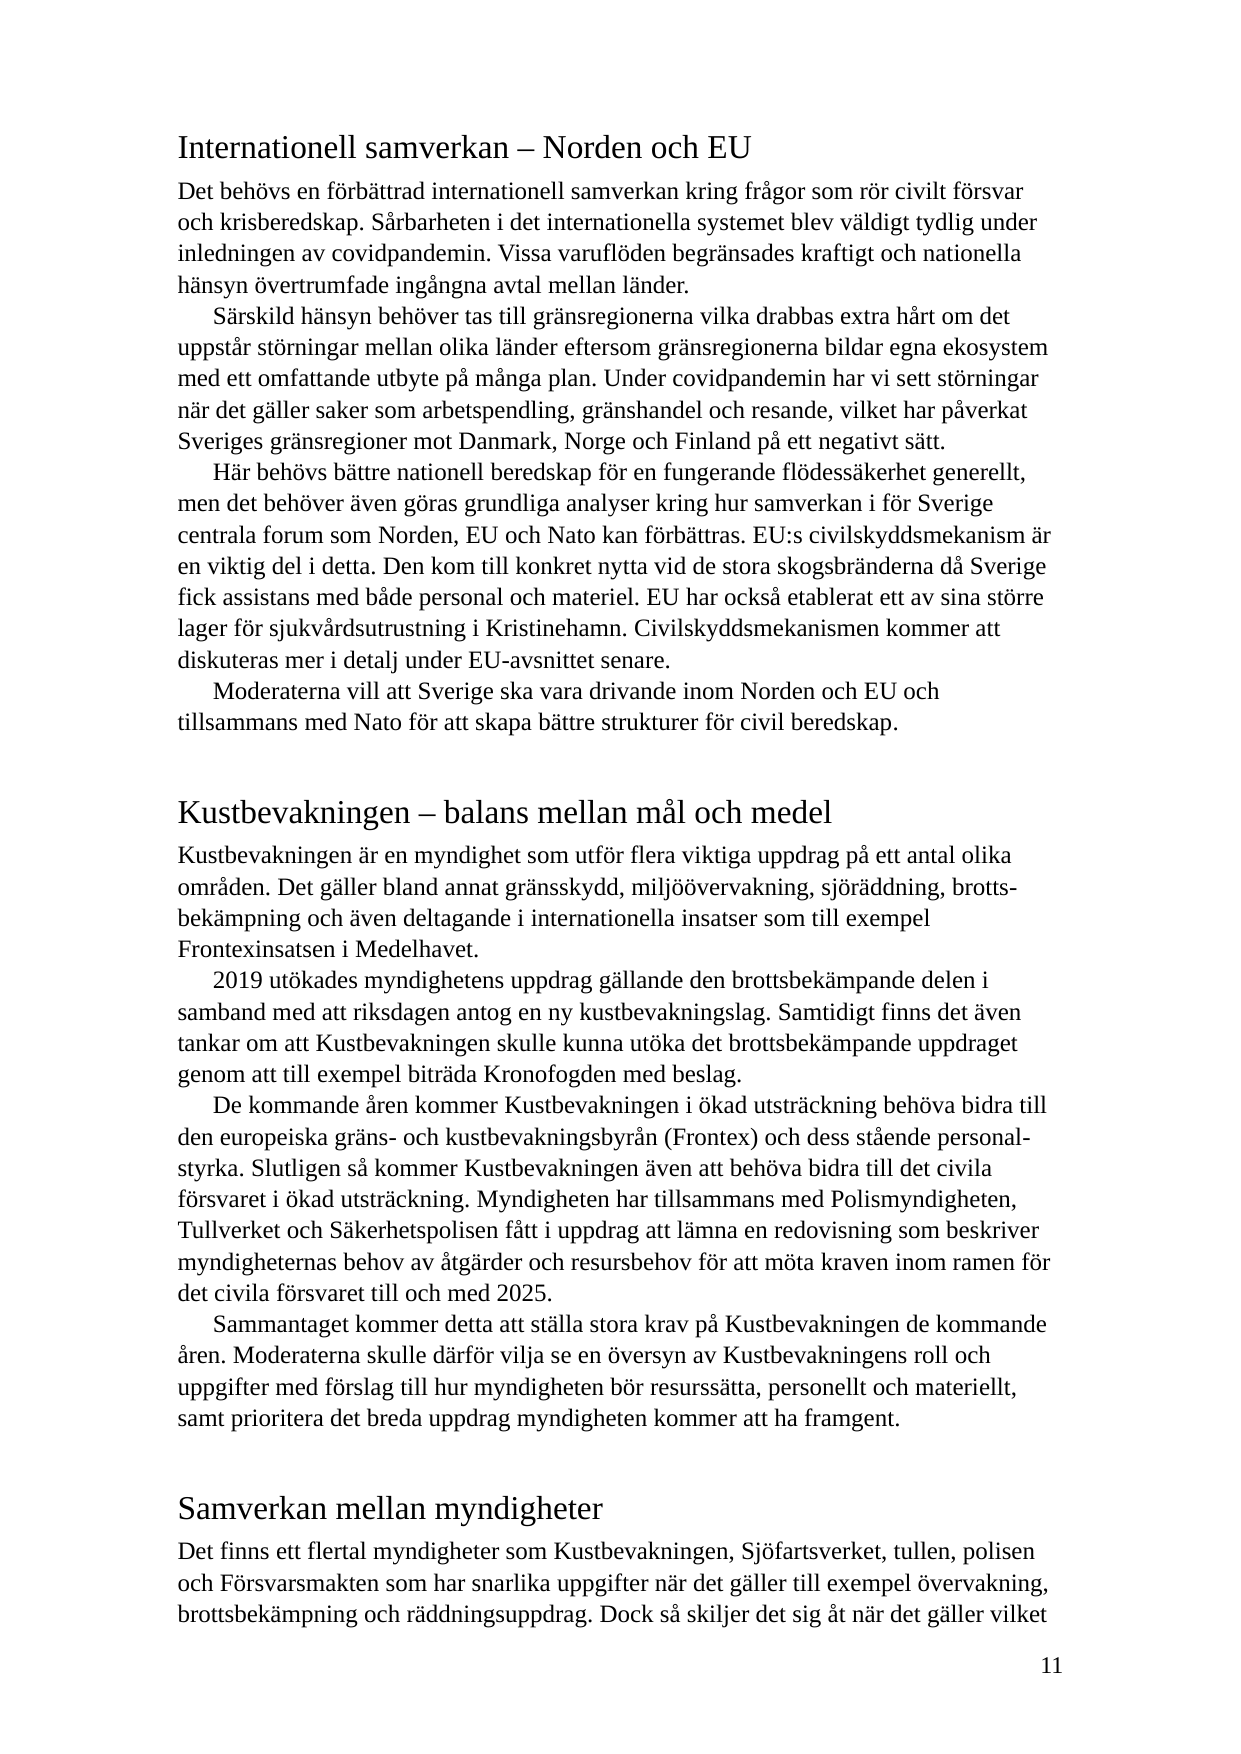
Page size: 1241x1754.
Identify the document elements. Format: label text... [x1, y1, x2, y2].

text 2019 utökades myndighetens uppdrag gällande den brottsbekämpande delen i samband med att riksdagen antog en ny kustbevakningslag. Samtidigt finns det även tankar om att Kustbevakningen skulle kunna utöka det brottsbekämpande uppdraget genom att till exempel biträda Kronofogden med beslag. [177, 963, 1063, 1088]
text Moderaterna vill att Sverige ska vara drivande inom Norden och EU och tillsammans med Nato för att skapa bättre strukturer för civil beredskap. [177, 673, 1063, 736]
text Det behövs en förbättrad internationell samverkan kring frågor som rör civilt försvar och krisberedskap. Sårbarheten i det internationella systemet blev väldigt tydlig under inledningen av covidpandemin. Vissa varuflöden begränsades kraftigt och nationella hänsyn övertrumfade ingångna avtal mellan länder. [177, 173, 1063, 298]
text Sammantaget kommer detta att ställa stora krav på Kustbevakningen de kommande åren. Moderaterna skulle därför vilja se en översyn av Kustbevakningens roll och uppgifter med förslag till hur myndigheten bör resurssätta, personellt och materiellt, samt prioritera det breda uppdrag myndigheten kommer att ha framgent. [177, 1307, 1063, 1432]
subtitle Kustbevakningen – balans mellan mål och medel [177, 798, 1063, 830]
text Kustbevakningen är en myndighet som utför flera viktiga uppdrag på ett antal olika områden. Det gäller bland annat gränsskydd, miljöövervakning, sjöräddning, brottsbekämpning och även deltagande i internationella insatser som till exempel Frontexinsatsen i Medelhavet. [177, 838, 1063, 963]
text De kommande åren kommer Kustbevakningen i ökad utsträckning behöva bidra till den europeiska gräns- och kustbevakningsbyrån (Frontex) och dess stående personalstyrka. Slutligen så kommer Kustbevakningen även att behöva bidra till det civila försvaret i ökad utsträckning. Myndigheten har tillsammans med Polismyndigheten, Tullverket och Säkerhetspolisen fått i uppdrag att lämna en redovisning som beskriver myndigheternas behov av åtgärder och resursbehov för att möta kraven inom ramen för det civila försvaret till och med 2025. [177, 1088, 1063, 1307]
text Här behövs bättre nationell beredskap för en fungerande flödessäkerhet generellt, men det behöver även göras grundliga analyser kring hur samverkan i för Sverige centrala forum som Norden, EU och Nato kan förbättras. EU:s civilskyddsmekanism är en viktig del i detta. Den kom till konkret nytta vid de stora skogsbränderna då Sverige fick assistans med både personal och materiel. EU har också etablerat ett av sina större lager för sjukvårdsutrustning i Kristinehamn. Civilskyddsmekanismen kommer att diskuteras mer i detalj under EU-avsnittet senare. [177, 455, 1063, 673]
text Särskild hänsyn behöver tas till gränsregionerna vilka drabbas extra hårt om det uppstår störningar mellan olika länder eftersom gränsregionerna bildar egna ekosystem med ett omfattande utbyte på många plan. Under covidpandemin har vi sett störningar när det gäller saker som arbetspendling, gränshandel och resande, vilket har påverkat Sveriges gränsregioner mot Danmark, Norge och Finland på ett negativt sätt. [177, 298, 1063, 455]
subtitle Samverkan mellan myndigheter [177, 1494, 1063, 1526]
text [177, 1534, 1063, 1628]
subtitle Internationell samverkan – Norden och EU [177, 134, 1063, 165]
